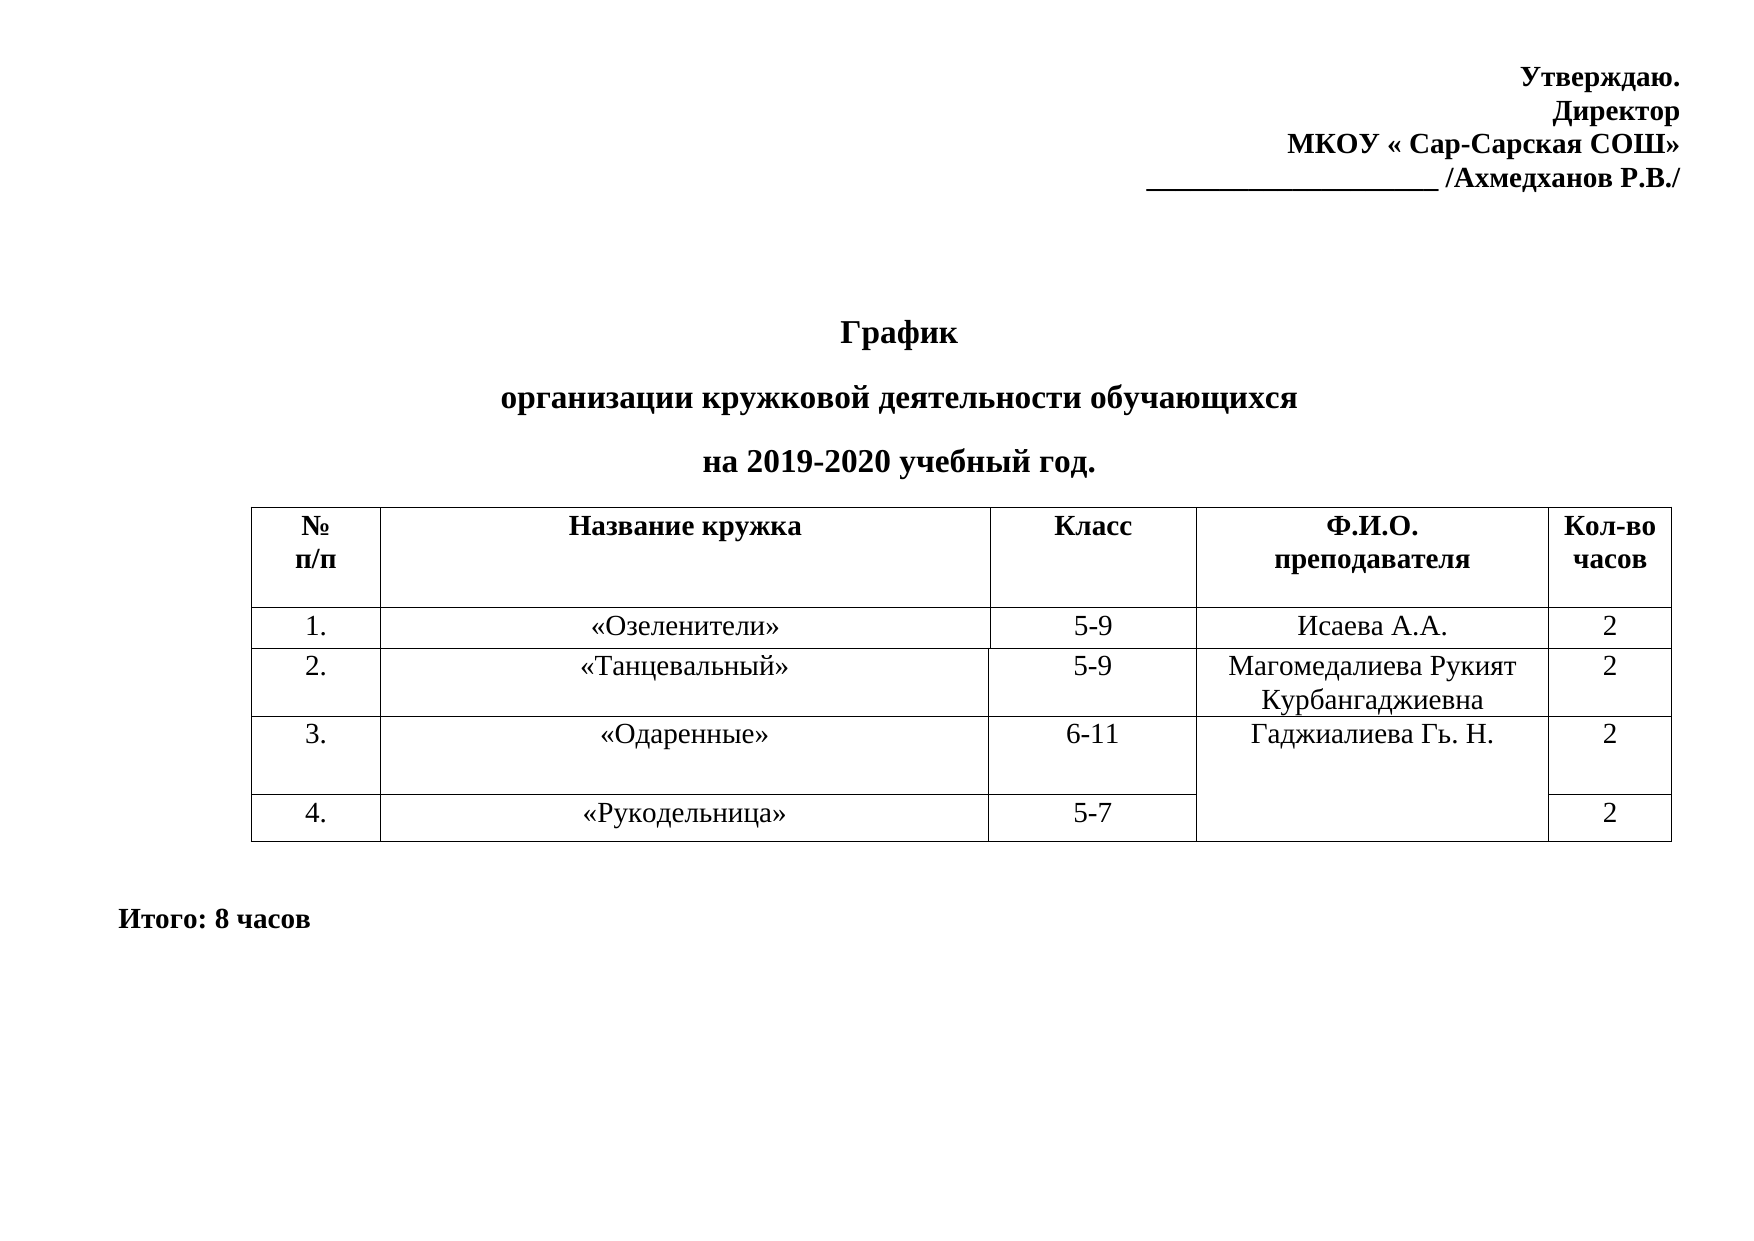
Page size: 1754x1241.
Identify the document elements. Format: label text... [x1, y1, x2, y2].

text Итого: 8 часов [118, 901, 1680, 934]
table_cell 2 [1549, 795, 1671, 841]
table_cell 4. [252, 795, 380, 841]
table_cell 2 [1549, 649, 1671, 716]
text Директор [118, 93, 1680, 126]
table_header Класс [991, 508, 1196, 607]
table_cell 5-9 [991, 608, 1196, 647]
text ____________________ /Ахмедханов Р.В./ [118, 160, 1680, 193]
table_header Название кружка [381, 508, 990, 607]
text Утверждаю. [118, 59, 1680, 93]
table_cell «Танцевальный» [381, 649, 988, 716]
table_cell Магомедалиева Рукият Курбангаджиевна [1197, 649, 1548, 716]
table_header № п/п [252, 508, 380, 607]
text организации кружковой деятельности обучающихся [118, 377, 1680, 415]
table_cell «Одаренные» [381, 717, 988, 794]
table_cell 5-7 [989, 795, 1196, 841]
table_cell «Рукодельница» [381, 795, 988, 841]
table_cell 2 [1549, 608, 1671, 647]
table_cell 3. [252, 717, 380, 794]
table_cell «Озеленители» [381, 608, 990, 647]
table_cell 2 [1549, 717, 1671, 794]
table_cell Гаджиалиева Гь. Н. [1197, 717, 1548, 841]
table_cell 1. [252, 608, 380, 647]
table_cell 6-11 [989, 717, 1196, 794]
text МКОУ « Сар-Сарская СОШ» [118, 126, 1680, 160]
table_header Ф.И.О. преподавателя [1197, 508, 1548, 607]
table_cell 5-9 [989, 649, 1196, 716]
text График [118, 312, 1680, 350]
table_cell 2. [252, 649, 380, 716]
table_header Кол-во часов [1549, 508, 1671, 607]
text на 2019-2020 учебный год. [118, 442, 1680, 480]
table_cell Исаева А.А. [1197, 608, 1548, 647]
